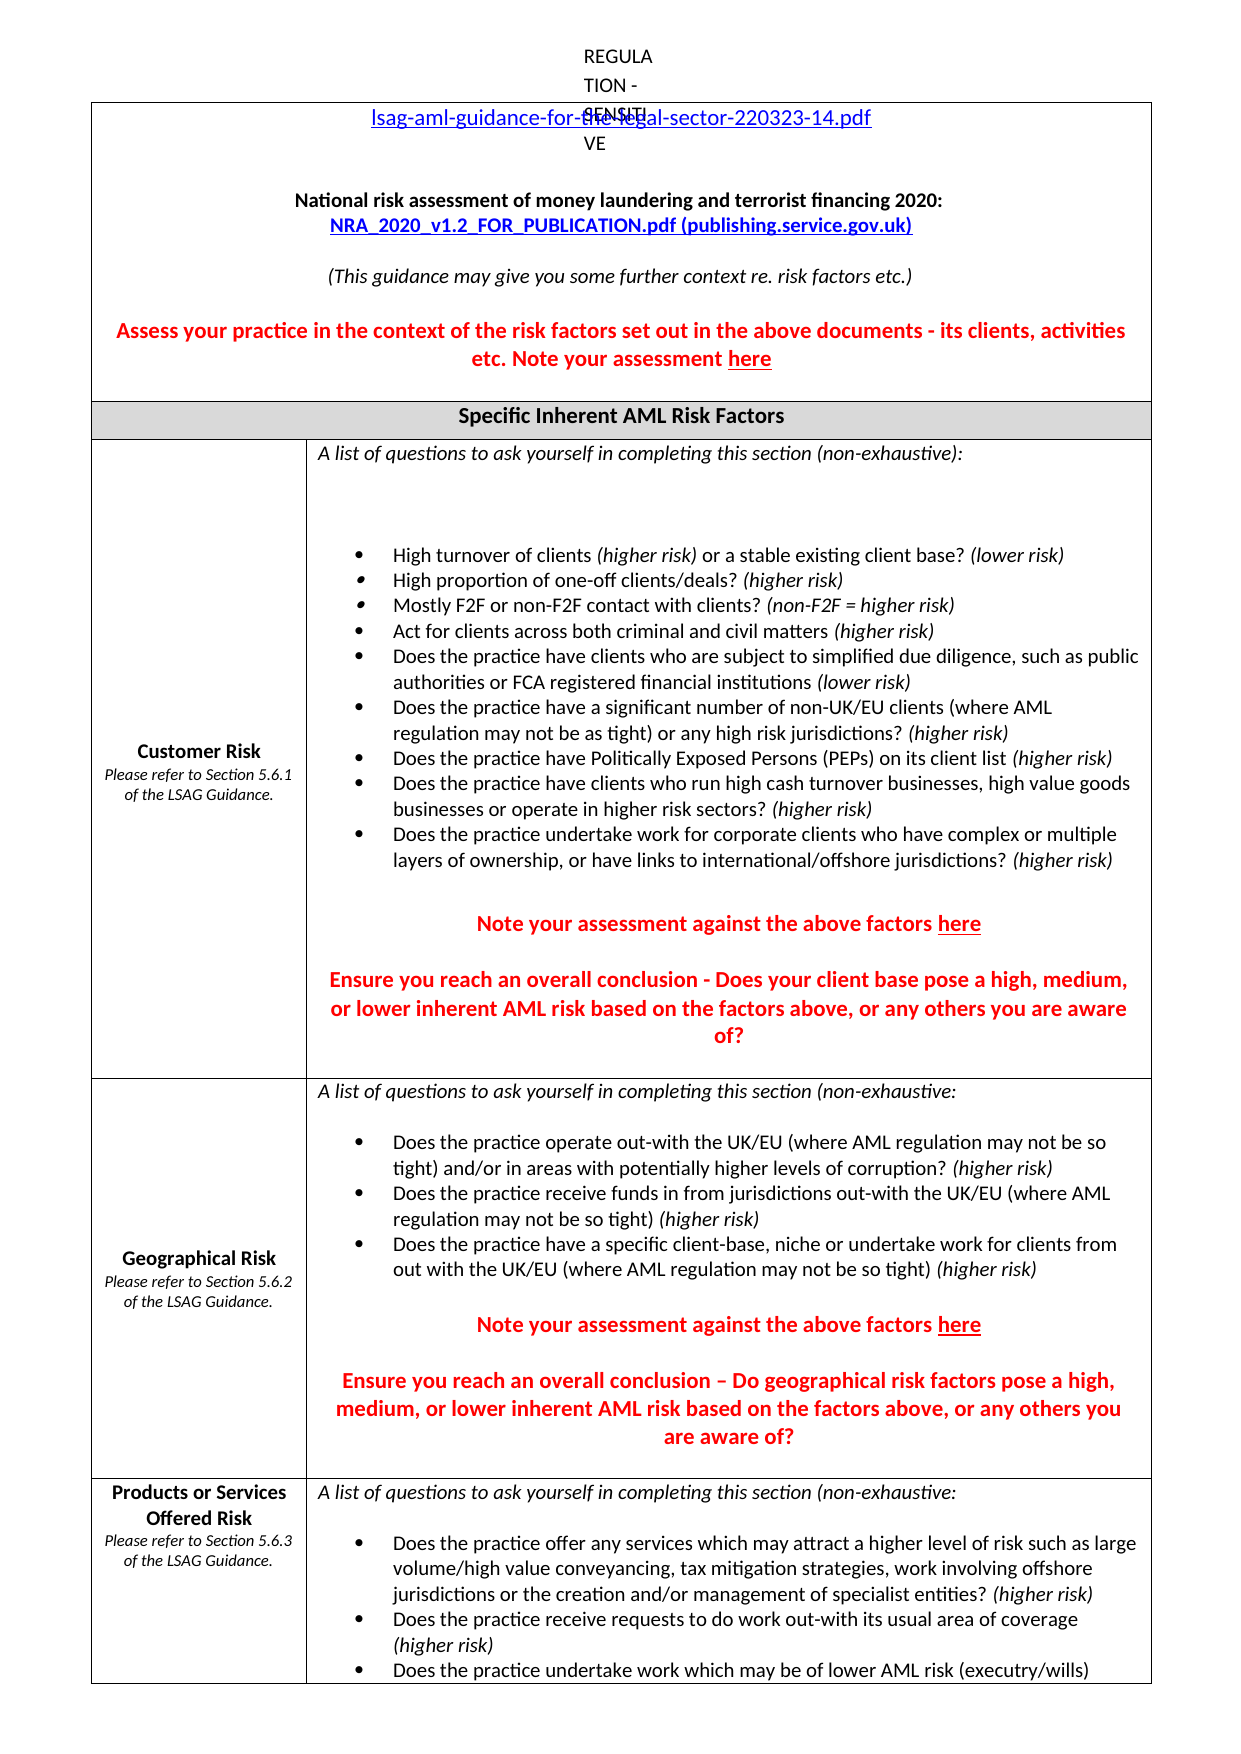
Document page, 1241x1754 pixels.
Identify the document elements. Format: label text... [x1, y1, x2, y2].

table_cell Customer Risk Please refer to Section 5.6.1 of the LSAG Guidance. [92, 440, 306, 1078]
table_cell Geographical Risk Please refer to Section 5.6.2 of the LSAG Guidance. [92, 1079, 306, 1478]
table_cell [92, 1479, 306, 1683]
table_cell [92, 103, 1151, 401]
table_cell Specific Inherent AML Risk Factors [92, 402, 1151, 439]
table_cell A list of questions to ask yourself in completing this section (non-exhaustive): High turnover of clients (higher risk) or a stable existing client base? (lower risk) High proportion of one-off clients/deals? (higher risk) Mostly F2F or non-F2F contact with clients? (non-F2F = higher risk) Act for clients across both criminal and civil matters (higher risk) Does the practice have clients who are subject to simplified due diligence, such as public authorities or FCA registered financial institutions (lower risk) Does the practice have a significant number of non-UK/EU clients (where AML regulation may not be as tight) or any high risk jurisdictions? (higher risk) Does the practice have Politically Exposed Persons (PEPs) on its client list (higher risk) Does the practice have clients who run high cash turnover businesses, high value goods businesses or operate in higher risk sectors? (higher risk) Does the practice undertake work for corporate clients who have complex or multiple layers of ownership, or have links to international/offshore jurisdictions? (higher risk) Note your assessment against the above factors here Ensure you reach an overall conclusion - Does your client base pose a high, medium, or lower inherent AML risk based on the factors above, or any others you are aware of? [307, 440, 1151, 1078]
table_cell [307, 1479, 1151, 1683]
table_cell A list of questions to ask yourself in completing this section (non-exhaustive: Does the practice operate out-with the UK/EU (where AML regulation may not be so tight) and/or in areas with potentially higher levels of corruption? (higher risk) Does the practice receive funds in from jurisdictions out-with the UK/EU (where AML regulation may not be so tight) (higher risk) Does the practice have a specific client-base, niche or undertake work for clients from out with the UK/EU (where AML regulation may not be so tight) (higher risk) Note your assessment against the above factors here Ensure you reach an overall conclusion – Do geographical risk factors pose a high, medium, or lower inherent AML risk based on the factors above, or any others you are aware of? [307, 1079, 1151, 1478]
